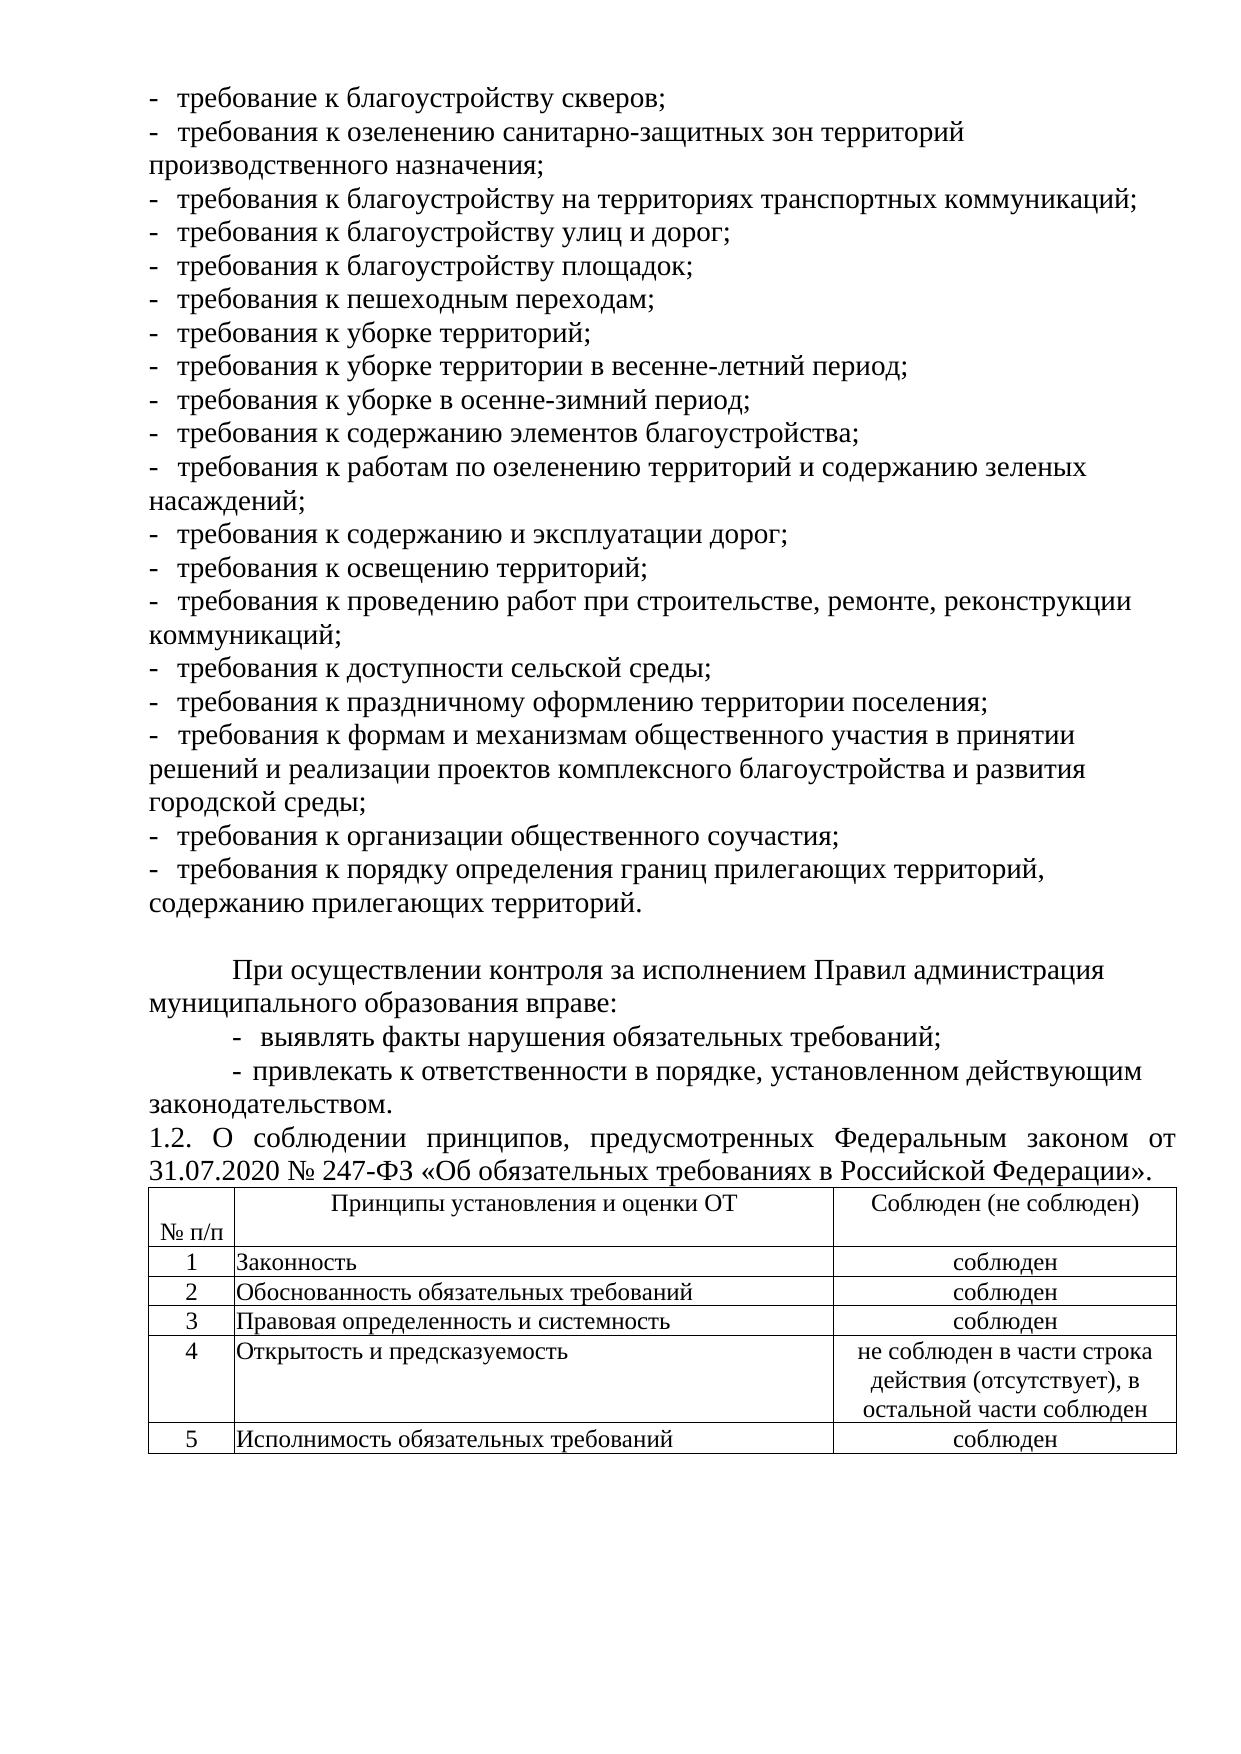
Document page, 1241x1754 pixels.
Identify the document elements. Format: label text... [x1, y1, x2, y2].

list требования к содержанию элементов благоустройства; [148, 416, 1177, 449]
list требования к благоустройству на территориях транспортных коммуникаций; [148, 181, 1177, 214]
table_cell 3 [149, 1306, 234, 1335]
table_cell Законность [235, 1247, 833, 1276]
table_cell Исполнимость обязательных требований [235, 1423, 833, 1453]
list выявлять факты нарушения обязательных требований; [148, 1019, 1177, 1053]
table_cell не соблюден в части строка действия (отсутствует), в остальной части соблюден [834, 1336, 1176, 1422]
list требования к благоустройству улиц и дорог; [148, 214, 1177, 248]
table_cell Обоснованность обязательных требований [235, 1277, 833, 1305]
list требования к уборке территории в весенне-летний период; [148, 348, 1177, 382]
table_cell соблюден [834, 1247, 1176, 1276]
table_header Соблюден (не соблюден) [834, 1188, 1176, 1246]
table_cell Открытость и предсказуемость [235, 1336, 833, 1422]
table_cell Правовая определенность и системность [235, 1306, 833, 1335]
list требования к содержанию и эксплуатации дорог; [148, 516, 1177, 550]
list требования к освещению территорий; [148, 550, 1177, 583]
text 1.2. О соблюдении принципов, предусмотренных Федеральным законом от 31.07.2020 № 247-ФЗ «Об обязательных требованиях в Российской Федерации». [148, 1120, 1177, 1187]
list требование к благоустройству скверов; [148, 80, 1177, 114]
list требования к праздничному оформлению территории поселения; [148, 684, 1177, 717]
list требования к проведению работ при строительстве, ремонте, реконструкции коммуникаций; [148, 583, 1177, 650]
table_header Принципы установления и оценки ОТ [235, 1188, 833, 1246]
text При осуществлении контроля за исполнением Правил администрация муниципального образования вправе: [148, 952, 1177, 1019]
table_cell 1 [149, 1247, 234, 1276]
list требования к благоустройству площадок; [148, 248, 1177, 281]
table_cell 4 [149, 1336, 234, 1422]
list требования к уборке территорий; [148, 315, 1177, 348]
list требования к работам по озеленению территорий и содержанию зеленых насаждений; [148, 449, 1177, 516]
list требования к пешеходным переходам; [148, 281, 1177, 315]
table_cell соблюден [834, 1277, 1176, 1305]
list требования к организации общественного соучастия; [148, 818, 1177, 852]
list требования к формам и механизмам общественного участия в принятии решений и реализации проектов комплексного благоустройства и развития городской среды; [148, 717, 1177, 818]
list требования к доступности сельской среды; [148, 650, 1177, 684]
table_cell соблюден [834, 1306, 1176, 1335]
list требования к уборке в осенне-зимний период; [148, 382, 1177, 416]
list требования к порядку определения границ прилегающих территорий, содержанию прилегающих территорий. [148, 852, 1177, 919]
table_cell 2 [149, 1277, 234, 1305]
list привлекать к ответственности в порядке, установленном действующим законодательством. [148, 1053, 1177, 1120]
list требования к озеленению санитарно-защитных зон территорий производственного назначения; [148, 114, 1177, 181]
table_cell соблюден [834, 1423, 1176, 1453]
table_header № п/п [149, 1188, 234, 1246]
table_cell 5 [149, 1423, 234, 1453]
